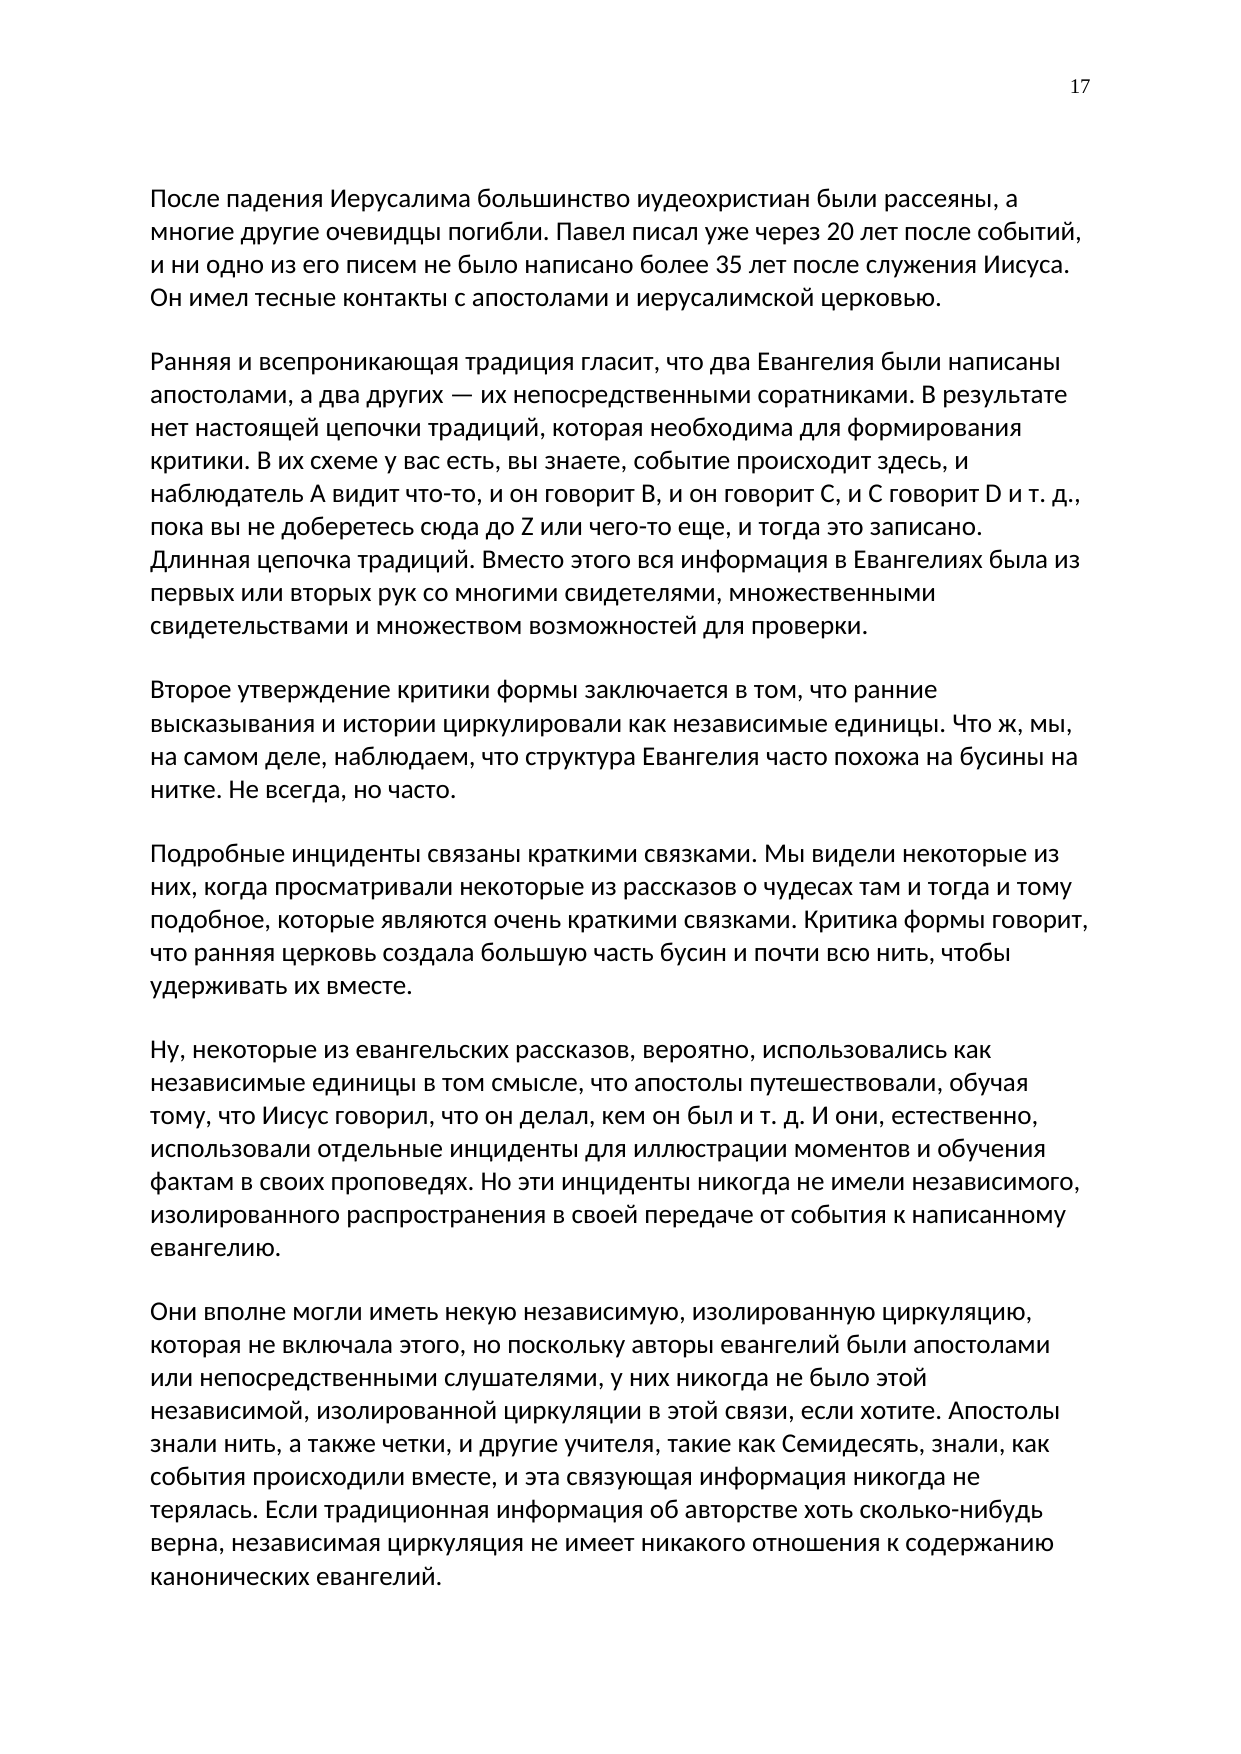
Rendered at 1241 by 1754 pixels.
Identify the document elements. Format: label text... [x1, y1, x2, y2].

text Они вполне могли иметь некую независимую, изолированную циркуляцию, которая не включала этого, но поскольку авторы евангелий были апостолами или непосредственными слушателями, у них никогда не было этой независимой, изолированной циркуляции в этой связи, если хотите. Апостолы знали нить, а также четки, и другие учителя, такие как Семидесять, знали, как события происходили вместе, и эта связующая информация никогда не терялась. Если традиционная информация об авторстве хоть сколько-нибудь верна, независимая циркуляция не имеет никакого отношения к содержанию канонических евангелий. [150, 1294, 1090, 1592]
text Второе утверждение критики формы заключается в том, что ранние высказывания и истории циркулировали как независимые единицы. Что ж, мы, на самом деле, наблюдаем, что структура Евангелия часто похожа на бусины на нитке. Не всегда, но часто. [150, 673, 1090, 805]
text Подробные инциденты связаны краткими связками. Мы видели некоторые из них, когда просматривали некоторые из рассказов о чудесах там и тогда и тому подобное, которые являются очень краткими связками. Критика формы говорит, что ранняя церковь создала большую часть бусин и почти всю нить, чтобы удерживать их вместе. [150, 836, 1090, 1001]
text После падения Иерусалима большинство иудеохристиан были рассеяны, а многие другие очевидцы погибли. Павел писал уже через 20 лет после событий, и ни одно из его писем не было написано более 35 лет после служения Иисуса. Он имел тесные контакты с апостолами и иерусалимской церковью. [150, 181, 1090, 313]
text Ранняя и всепроникающая традиция гласит, что два Евангелия были написаны апостолами, а два других — их непосредственными соратниками. В результате нет настоящей цепочки традиций, которая необходима для формирования критики. В их схеме у вас есть, вы знаете, событие происходит здесь, и наблюдатель A видит что-то, и он говорит B, и он говорит C, и C говорит D и т. д., пока вы не доберетесь сюда до Z или чего-то еще, и тогда это записано. Длинная цепочка традиций. Вместо этого вся информация в Евангелиях была из первых или вторых рук со многими свидетелями, множественными свидетельствами и множеством возможностей для проверки. [150, 344, 1090, 642]
text Ну, некоторые из евангельских рассказов, вероятно, использовались как независимые единицы в том смысле, что апостолы путешествовали, обучая тому, что Иисус говорил, что он делал, кем он был и т. д. И они, естественно, использовали отдельные инциденты для иллюстрации моментов и обучения фактам в своих проповедях. Но эти инциденты никогда не имели независимого, изолированного распространения в своей передаче от события к написанному евангелию. [150, 1032, 1090, 1263]
